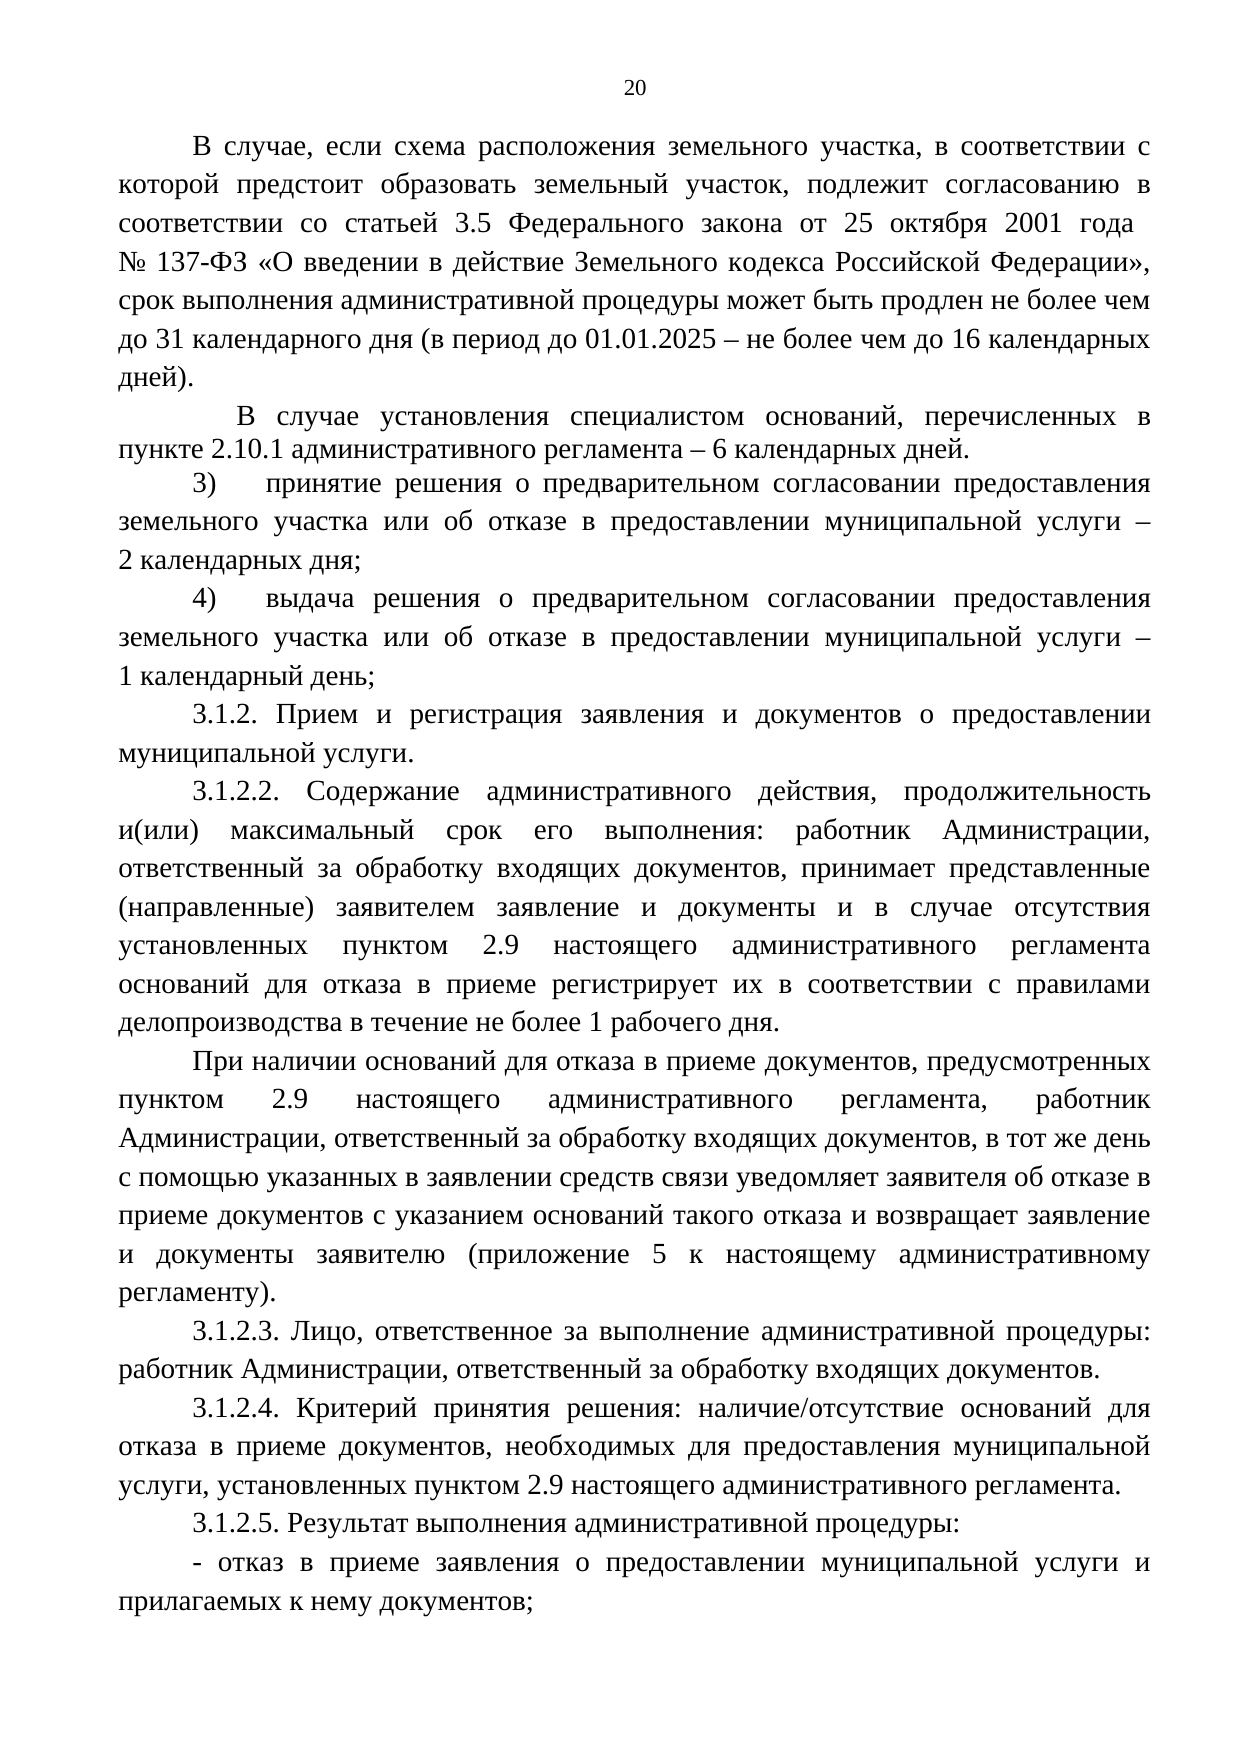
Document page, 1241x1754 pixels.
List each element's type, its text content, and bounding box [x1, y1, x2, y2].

text При наличии оснований для отказа в приеме документов, предусмотренных пунктом 2.9 настоящего административного регламента, работник Администрации, ответственный за обработку входящих документов, в тот же день с помощью указанных в заявлении средств связи уведомляет заявителя об отказе в приеме документов с указанием оснований такого отказа и возвращает заявление и документы заявителю (приложение 5 к настоящему административному регламенту). [118, 1043, 1152, 1308]
text 3.1.2.5. Результат выполнения административной процедуры: [118, 1506, 1152, 1539]
text 3.1.2.2. Содержание административного действия, продолжительность и(или) максимальный срок его выполнения: работник Администрации, ответственный за обработку входящих документов, принимает представленные (направленные) заявителем заявление и документы и в случае отсутствия установленных пунктом 2.9 настоящего административного регламента оснований для отказа в приеме регистрирует их в соответствии с правилами делопроизводства в течение не более 1 рабочего дня. [118, 773, 1152, 1038]
text 3.1.2.3. Лицо, ответственное за выполнение административной процедуры: работник Администрации, ответственный за обработку входящих документов. [118, 1313, 1152, 1385]
list принятие решения о предварительном согласовании предоставления земельного участка или об отказе в предоставлении муниципальной услуги – 2 календарных дня; [118, 465, 1152, 576]
text В случае установления специалистом оснований, перечисленных в пункте 2.10.1 административного регламента – 6 календарных дней. [118, 398, 1152, 465]
list выдача решения о предварительном согласовании предоставления земельного участка или об отказе в предоставлении муниципальной услуги – 1 календарный день; [118, 581, 1152, 691]
text 3.1.2. Прием и регистрация заявления и документов о предоставлении муниципальной услуги. [118, 696, 1152, 768]
text - отказ в приеме заявления о предоставлении муниципальной услуги и прилагаемых к нему документов; [118, 1544, 1152, 1616]
text 3.1.2.4. Критерий принятия решения: наличие/отсутствие оснований для отказа в приеме документов, необходимых для предоставления муниципальной услуги, установленных пунктом 2.9 настоящего административного регламента. [118, 1390, 1152, 1501]
text В случае, если схема расположения земельного участка, в соответствии с которой предстоит образовать земельный участок, подлежит согласованию в соответствии со статьей 3.5 Федерального закона от 25 октября 2001 года № 137-ФЗ «О введении в действие Земельного кодекса Российской Федерации», срок выполнения административной процедуры может быть продлен не более чем до 31 календарного дня (в период до 01.01.2025 – не более чем до 16 календарных дней). [118, 128, 1152, 393]
